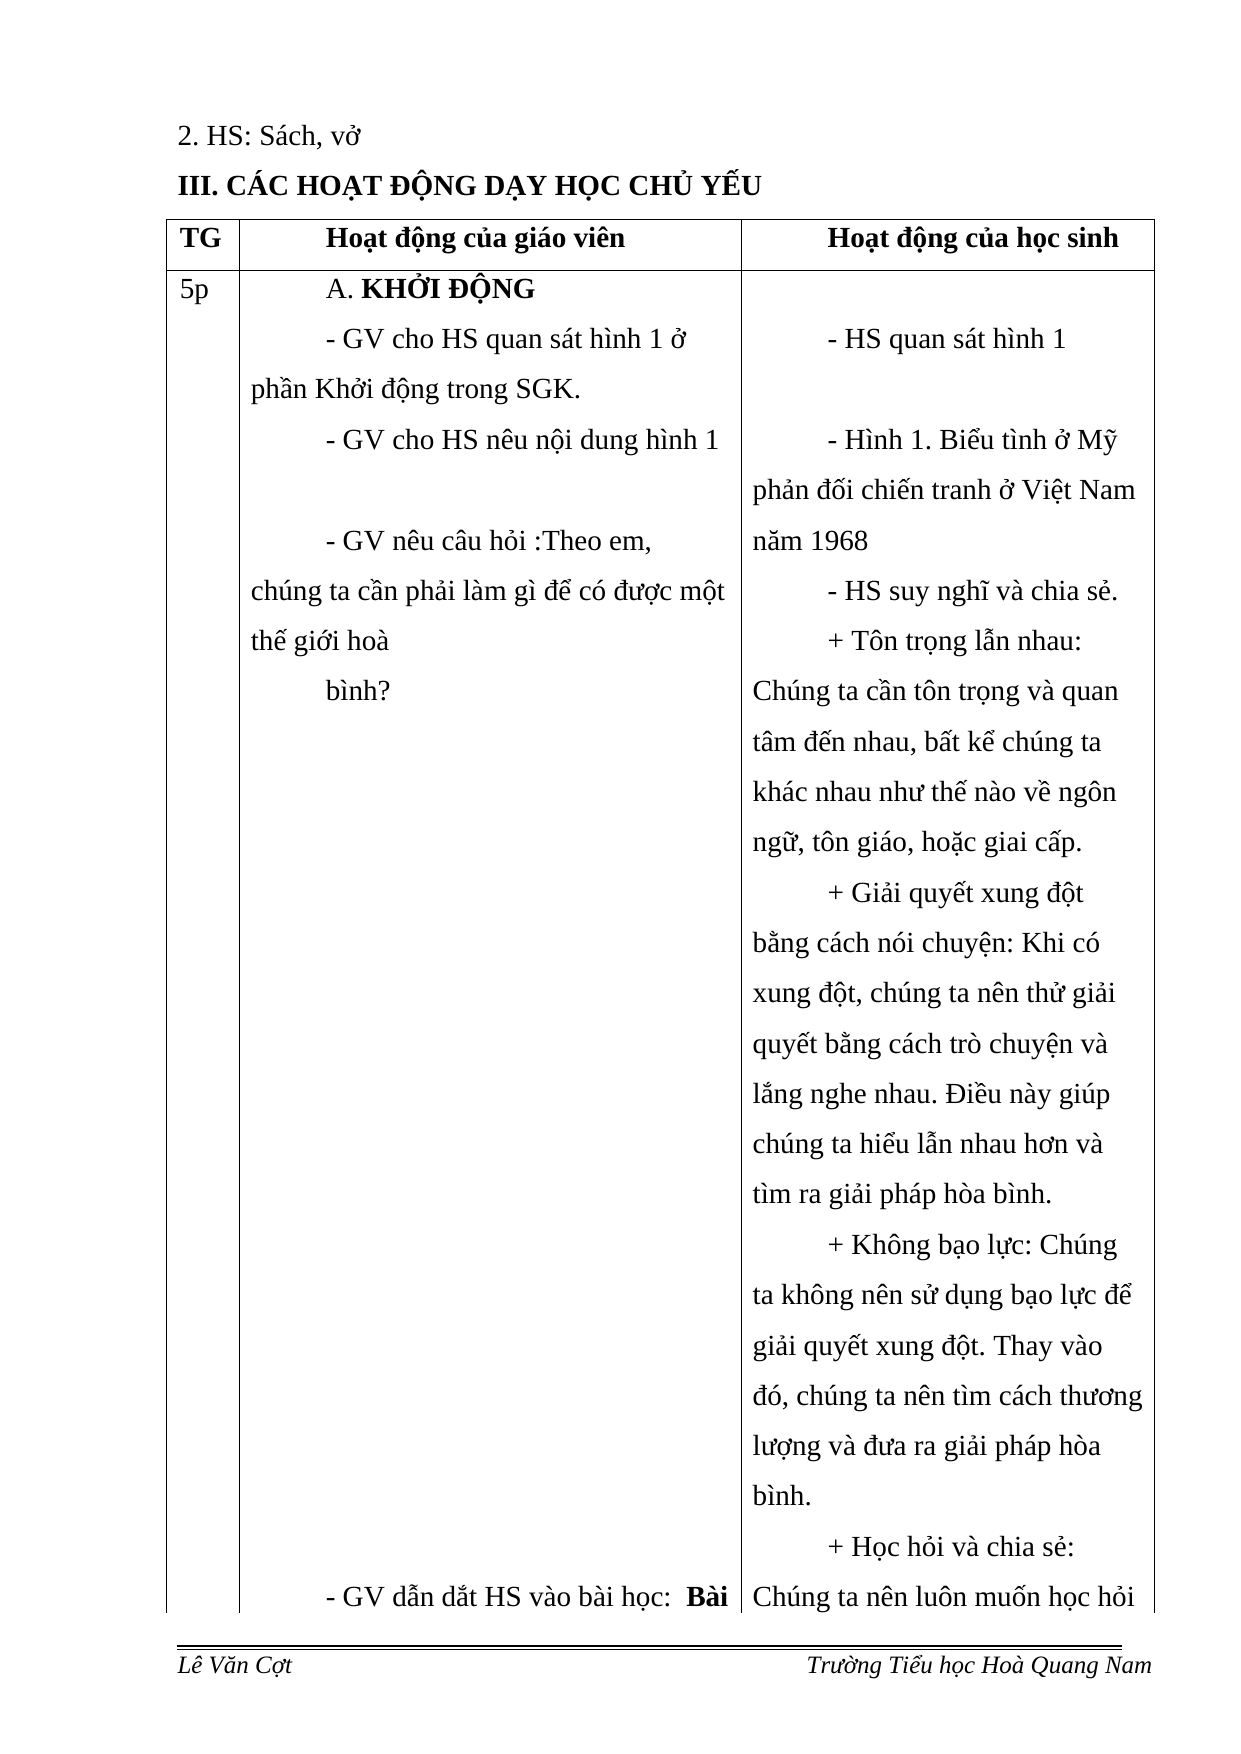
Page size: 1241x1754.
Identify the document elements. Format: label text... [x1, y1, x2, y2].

text III. CÁC HOẠT ĐỘNG DẠY HỌC CHỦ YẾU [177, 168, 1122, 202]
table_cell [240, 271, 741, 1613]
table_header Hoạt động của học sinh [742, 220, 1154, 270]
text 2. HS: Sách, vở [177, 118, 1122, 152]
table_header TG [167, 220, 239, 270]
table_header Hoạt động của giáo viên [240, 220, 741, 270]
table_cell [742, 271, 1154, 1613]
table_cell 5p [167, 271, 239, 1613]
